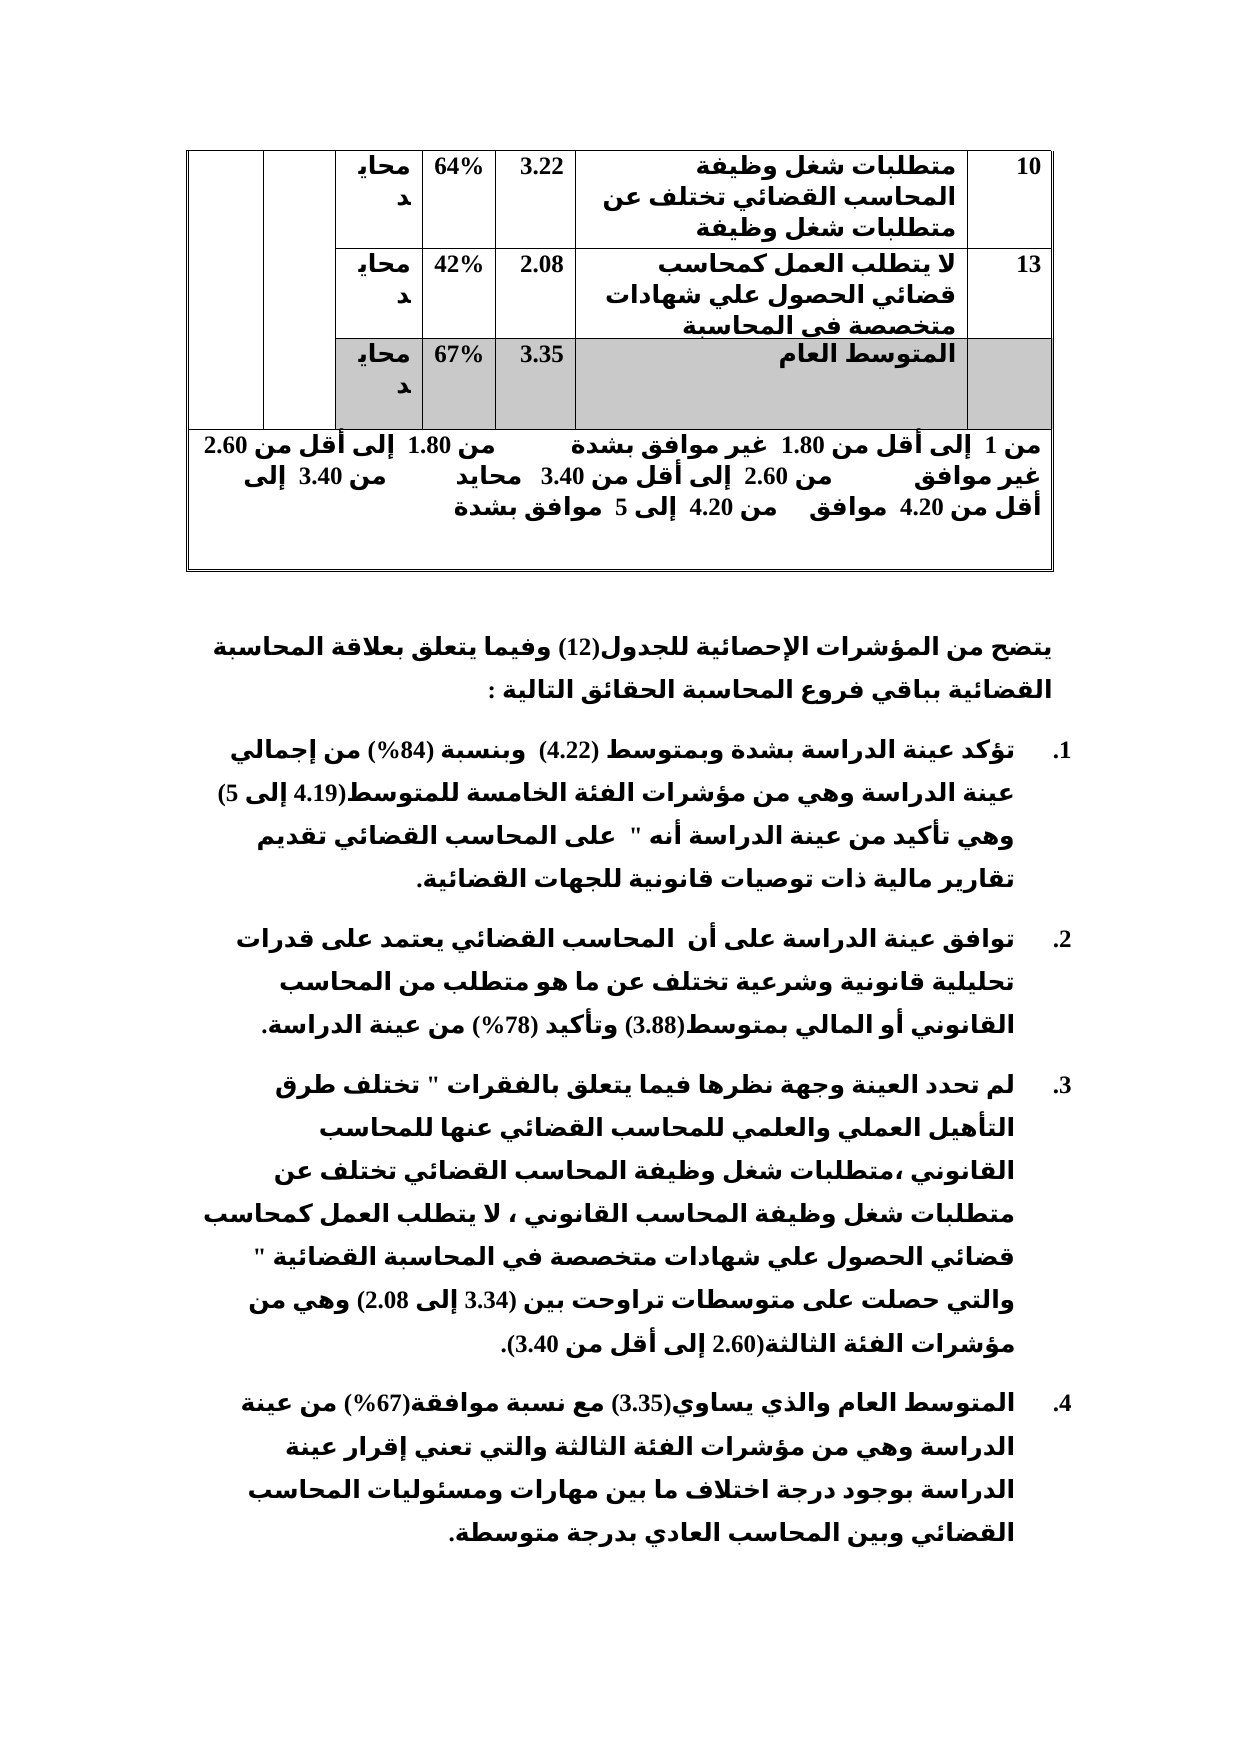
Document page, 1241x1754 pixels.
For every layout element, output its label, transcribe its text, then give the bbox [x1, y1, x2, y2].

table_cell 10 [968, 150, 1053, 248]
list لم تحدد العينة وجهة نظرها فيما يتعلق بالفقرات " تختلف طرق التأهيل العملي والعلمي للمحاسب القضائي عنها للمحاسب القانوني ،متطلبات شغل وظيفة المحاسب القضائي تختلف عن متطلبات شغل وظيفة المحاسب القانوني ، لا يتطلب العمل كمحاسب قضائي الحصول علي شهادات متخصصة في المحاسبة القضائية " والتي حصلت على متوسطات تراوحت بين (3.34 إلى 2.08) وهي من مؤشرات الفئة الثالثة(2.60 إلى أقل من 3.40). [187, 1070, 1053, 1357]
table_cell 3.35 [496, 339, 575, 429]
table_cell محايد [336, 151, 422, 248]
table_cell 42% [423, 249, 495, 338]
table_cell [968, 339, 1051, 429]
table_cell 64% [423, 151, 495, 248]
table_cell 3.22 [496, 151, 575, 248]
list تؤكد عينة الدراسة بشدة وبمتوسط (4.22) وبنسبة (84%) من إجمالي عينة الدراسة وهي من مؤشرات الفئة الخامسة للمتوسط(4.19 إلى 5) وهي تأكيد من عينة الدراسة أنه " على المحاسب القضائي تقديم تقارير مالية ذات توصيات قانونية للجهات القضائية. [187, 735, 1053, 893]
list المتوسط العام والذي يساوي(3.35) مع نسبة موافقة(67%) من عينة الدراسة وهي من مؤشرات الفئة الثالثة والتي تعني إقرار عينة الدراسة بوجود درجة اختلاف ما بين مهارات ومسئوليات المحاسب القضائي وبين المحاسب العادي بدرجة متوسطة. [187, 1388, 1053, 1547]
table_cell متطلبات شغل وظيفة المحاسب القضائي تختلف عن متطلبات شغل وظيفة المحاسب القانوني [576, 151, 967, 248]
table_cell المتوسط العام [576, 339, 967, 429]
table_cell 13 [968, 249, 1051, 338]
table_cell 2.08 [496, 249, 575, 338]
table_cell 67% [423, 339, 495, 429]
table_cell محايد [336, 249, 422, 338]
table_cell من 1 إلى أقل من 1.80 غير موافق بشدة من 1.80 إلى أقل من 2.60 غير موافق من 2.60 إلى أقل من 3.40 محايد من 3.40 إلى أقل من 4.20 موافق من 4.20 إلى 5 موافق بشدة [189, 430, 1051, 569]
text يتضح من المؤشرات الإحصائية للجدول(12) وفيما يتعلق بعلاقة المحاسبة القضائية بباقي فروع المحاسبة الحقائق التالية : [187, 632, 1053, 704]
table_cell لا يتطلب العمل كمحاسب قضائي الحصول علي شهادات متخصصة في المحاسبة القضائية. [576, 249, 967, 338]
list توافق عينة الدراسة على أن المحاسب القضائي يعتمد على قدرات تحليلية قانونية وشرعية تختلف عن ما هو متطلب من المحاسب القانوني أو المالي بمتوسط(3.88) وتأكيد (78%) من عينة الدراسة. [187, 924, 1053, 1039]
table_cell محايد [336, 339, 422, 429]
